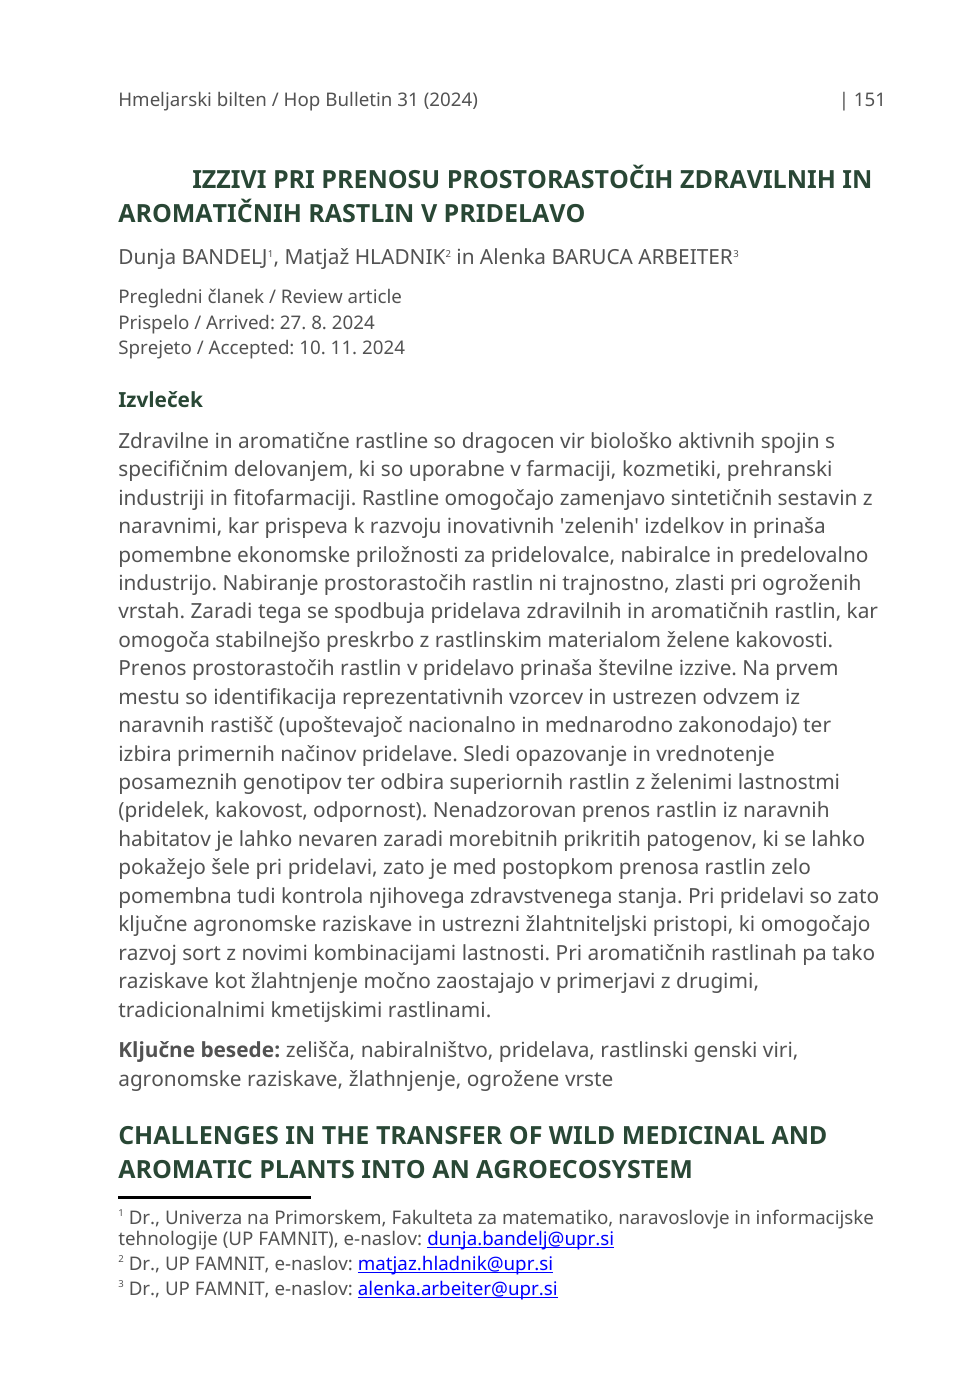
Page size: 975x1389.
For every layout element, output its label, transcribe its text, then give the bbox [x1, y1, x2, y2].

text CHALLENGES IN THE TRANSFER OF WILD MEDICINAL AND AROMATIC PLANTS INTO AN AGROECOSYSTEM [118, 1117, 886, 1186]
text Dunja BANDELJ, Matjaž HLADNIK in Alenka BARUCA ARBEITER [118, 242, 886, 271]
text Izvleček [118, 385, 886, 413]
text Pregledni članek / Review article [118, 283, 886, 309]
subtitle IZZIVI PRI PRENOSU PROSTORASTOČIH ZDRAVILNIH IN AROMATIČNIH RASTLIN V PRIDELAVO [118, 162, 886, 230]
text Sprejeto / Accepted: 10. 11. 2024 [118, 334, 886, 360]
text Ključne besede: zelišča, nabiralništvo, pridelava, rastlinski genski viri, agronomske raziskave, žlathnjenje, ogrožene vrste [118, 1036, 886, 1092]
text Prispelo / Arrived: 27. 8. 2024 [118, 309, 886, 334]
text Zdravilne in aromatične rastline so dragocen vir biološko aktivnih spojin s specifičnim delovanjem, ki so uporabne v farmaciji, kozmetiki, prehranski industriji in fitofarmaciji. Rastline omogočajo zamenjavo sintetičnih sestavin z naravnimi, kar prispeva k razvoju inovativnih 'zelenih' izdelkov in prinaša pomembne ekonomske priložnosti za pridelovalce, nabiralce in predelovalno industrijo. Nabiranje prostorastočih rastlin ni trajnostno, zlasti pri ogroženih vrstah. Zaradi tega se spodbuja pridelava zdravilnih in aromatičnih rastlin, kar omogoča stabilnejšo preskrbo z rastlinskim materialom želene kakovosti. Prenos prostorastočih rastlin v pridelavo prinaša številne izzive. Na prvem mestu so identifikacija reprezentativnih vzorcev in ustrezen odvzem iz naravnih rastišč (upoštevajoč nacionalno in mednarodno zakonodajo) ter izbira primernih načinov pridelave. Sledi opazovanje in vrednotenje posameznih genotipov ter odbira superiornih rastlin z želenimi lastnostmi (pridelek, kakovost, odpornost). Nenadzorovan prenos rastlin iz naravnih habitatov je lahko nevaren zaradi morebitnih prikritih patogenov, ki se lahko pokažejo šele pri pridelavi, zato je med postopkom prenosa rastlin zelo pomembna tudi kontrola njihovega zdravstvenega stanja. Pri pridelavi so zato ključne agronomske raziskave in ustrezni žlahtniteljski pristopi, ki omogočajo razvoj sort z novimi kombinacijami lastnosti. Pri aromatičnih rastlinah pa tako raziskave kot žlahtnjenje močno zaostajajo v primerjavi z drugimi, tradicionalnimi kmetijskimi rastlinami. [118, 426, 886, 1023]
